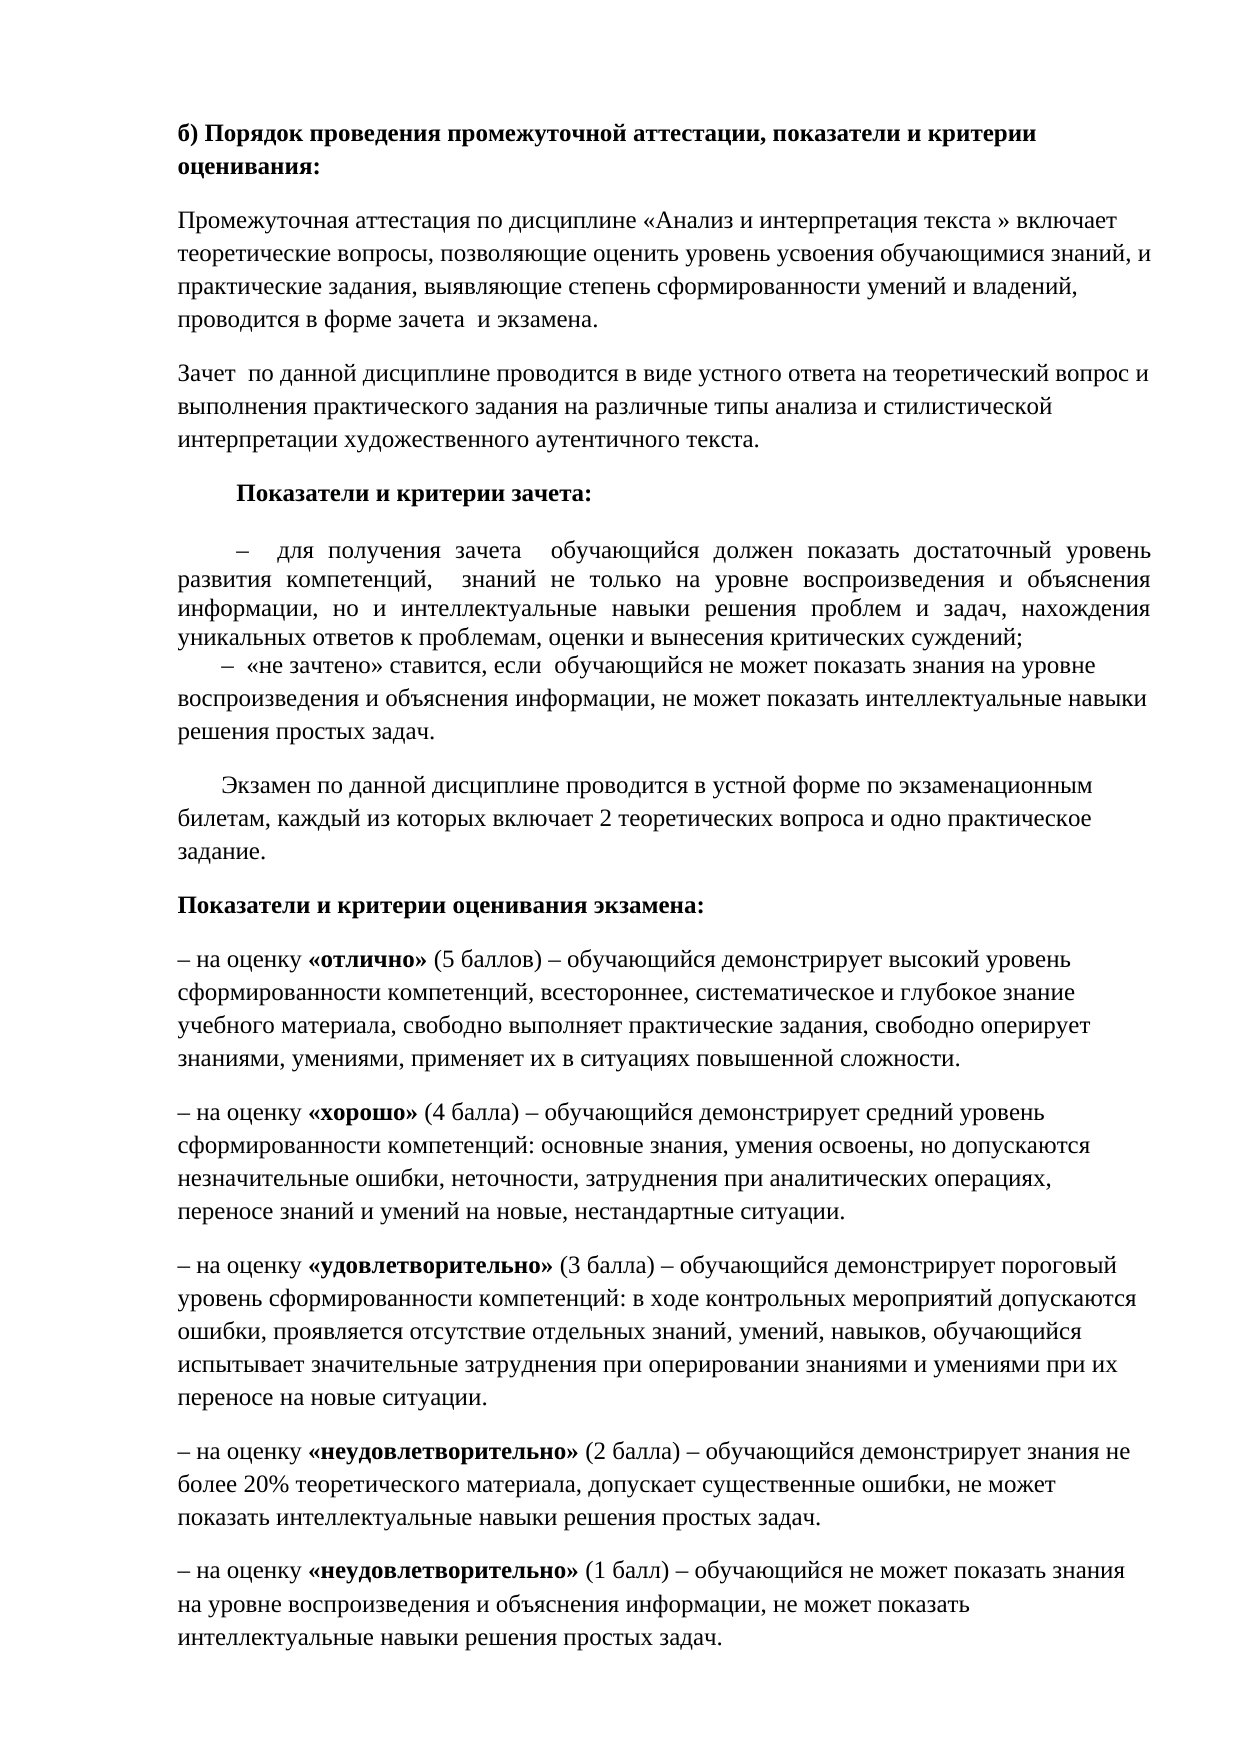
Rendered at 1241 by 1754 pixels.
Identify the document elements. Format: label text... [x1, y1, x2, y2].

text б) Порядок проведения промежуточной аттестации, показатели и критерии оценивания: [177, 118, 1152, 180]
text – на оценку «неудовлетворительно» (2 балла) – обучающийся демонстрирует знания не более 20% теоретического материала, допускает существенные ошибки, не может показать интеллектуальные навыки решения простых задач. [177, 1436, 1152, 1531]
text – на оценку «отлично» (5 баллов) – обучающийся демонстрирует высокий уровень сформированности компетенций, всестороннее, систематическое и глубокое знание учебного материала, свободно выполняет практические задания, свободно оперирует знаниями, умениями, применяет их в ситуациях повышенной сложности. [177, 944, 1152, 1072]
text – на оценку «удовлетворительно» (3 балла) – обучающийся демонстрирует пороговый уровень сформированности компетенций: в ходе контрольных мероприятий допускаются ошибки, проявляется отсутствие отдельных знаний, умений, навыков, обучающийся испытывает значительные затруднения при оперировании знаниями и умениями при их переносе на новые ситуации. [177, 1250, 1152, 1411]
text – на оценку «неудовлетворительно» (1 балл) – обучающийся не может показать знания на уровне воспроизведения и объяснения информации, не может показать интеллектуальные навыки решения простых задач. [177, 1556, 1152, 1650]
text – для получения зачета обучающийся должен показать достаточный уровень развития компетенций, знаний не только на уровне воспроизведения и объяснения информации, но и интеллектуальные навыки решения проблем и задач, нахождения уникальных ответов к проблемам, оценки и вынесения критических суждений; [177, 535, 1152, 650]
text Зачет по данной дисциплине проводится в виде устного ответа на теоретический вопрос и выполнения практического задания на различные типы анализа и стилистической интерпретации художественного аутентичного текста. [177, 358, 1152, 453]
text – «не зачтено» ставится, если обучающийся не может показать знания на уровне воспроизведения и объяснения информации, не может показать интеллектуальные навыки решения простых задач. [177, 650, 1152, 745]
text Показатели и критерии зачета: [236, 478, 1152, 507]
text Промежуточная аттестация по дисциплине «Анализ и интерпретация текста » включает теоретические вопросы, позволяющие оценить уровень усвоения обучающимися знаний, и практические задания, выявляющие степень сформированности умений и владений, проводится в форме зачета и экзамена. [177, 205, 1152, 333]
text – на оценку «хорошо» (4 балла) – обучающийся демонстрирует средний уровень сформированности компетенций: основные знания, умения освоены, но допускаются незначительные ошибки, неточности, затруднения при аналитических операциях, переносе знаний и умений на новые, нестандартные ситуации. [177, 1097, 1152, 1225]
text Показатели и критерии оценивания экзамена: [177, 890, 1152, 919]
text Экзамен по данной дисциплине проводится в устной форме по экзаменационным билетам, каждый из которых включает 2 теоретических вопроса и одно практическое задание. [177, 770, 1152, 865]
